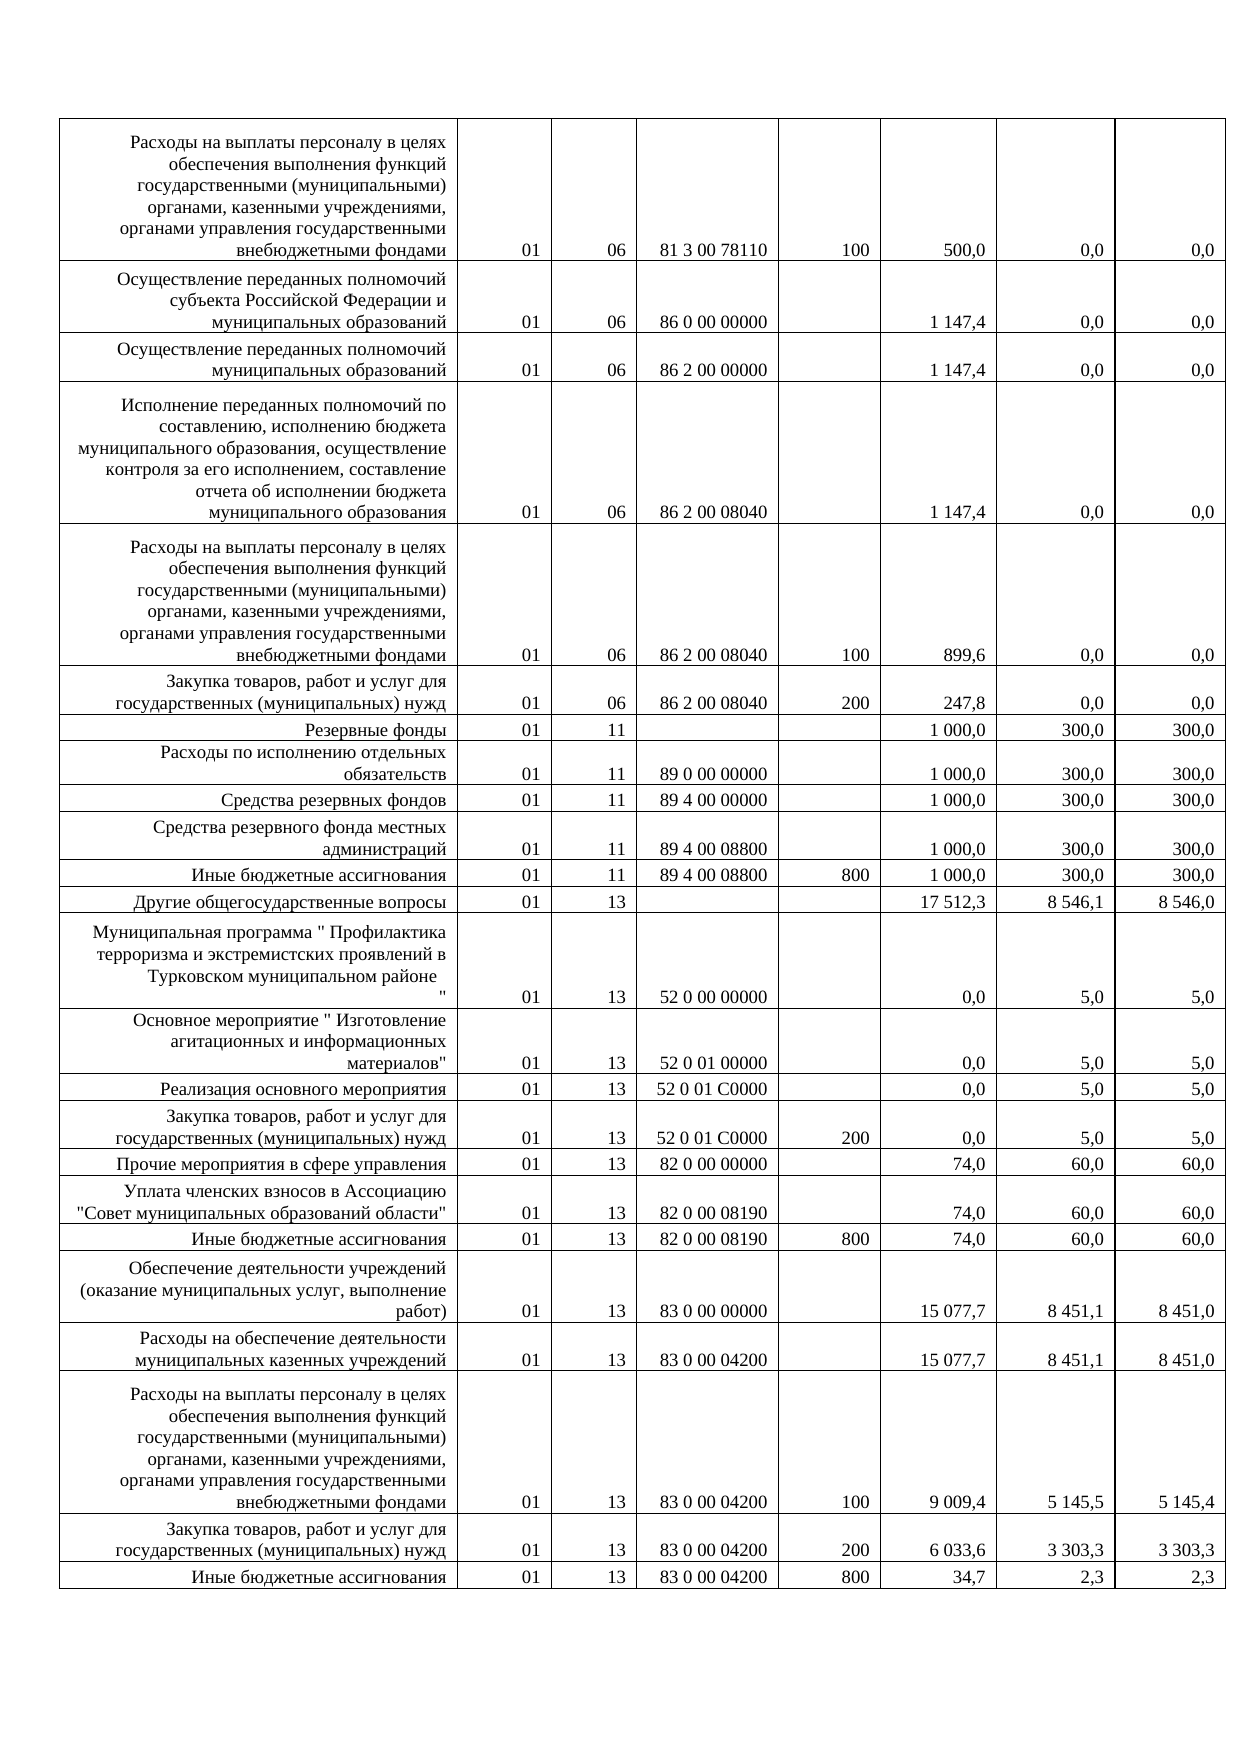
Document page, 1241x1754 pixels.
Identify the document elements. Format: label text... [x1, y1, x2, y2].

table_cell [637, 887, 778, 912]
table_cell 11 [552, 860, 636, 886]
table_cell 0,0 [997, 261, 1114, 332]
table_cell Другие общегосударственные вопросы [60, 887, 457, 912]
table_cell 0,0 [1116, 382, 1225, 523]
table_cell 60,0 [1116, 1176, 1225, 1223]
table_cell 06 [552, 261, 636, 332]
table_cell 89 4 00 00000 [637, 785, 778, 811]
table_cell 0,0 [1116, 119, 1225, 260]
table_cell [637, 715, 778, 740]
table_cell 11 [552, 715, 636, 740]
table_cell 8 451,0 [1116, 1251, 1225, 1322]
table_cell 5,0 [1116, 1074, 1225, 1100]
table_cell 5,0 [997, 1101, 1114, 1148]
table_cell 300,0 [997, 741, 1114, 784]
table_cell [779, 382, 880, 523]
table_cell 01 [458, 1562, 551, 1587]
table_cell 86 0 00 00000 [637, 261, 778, 332]
table_cell 6 033,6 [881, 1514, 996, 1561]
table_cell 2,3 [1116, 1562, 1225, 1587]
table_cell 13 [552, 1009, 636, 1073]
table_cell 01 [458, 1009, 551, 1073]
table_cell 83 0 00 04200 [637, 1371, 778, 1512]
table_cell 01 [458, 860, 551, 886]
table_cell 01 [458, 1176, 551, 1223]
table_cell 0,0 [881, 1101, 996, 1148]
table_cell 01 [458, 1514, 551, 1561]
table_cell 100 [779, 1371, 880, 1512]
table_cell 06 [552, 119, 636, 260]
table_cell 800 [779, 860, 880, 886]
table_cell 247,8 [881, 666, 996, 713]
table_cell [779, 715, 880, 740]
table_cell 06 [552, 666, 636, 713]
table_cell 13 [552, 1371, 636, 1512]
table_cell Обеспечение деятельности учреждений (оказание муниципальных услуг, выполнение работ) [60, 1251, 457, 1322]
table_cell 1 000,0 [881, 741, 996, 784]
table_cell 01 [458, 1251, 551, 1322]
table_cell Осуществление переданных полномочий субъекта Российской Федерации и муниципальных образований [60, 261, 457, 332]
table_cell 2,3 [997, 1562, 1114, 1587]
table_cell 300,0 [1116, 741, 1225, 784]
table_cell 5,0 [1116, 913, 1225, 1008]
table_cell 74,0 [881, 1176, 996, 1223]
table_cell 82 0 00 08190 [637, 1176, 778, 1223]
table_cell 13 [552, 1149, 636, 1175]
table_cell 83 0 00 04200 [637, 1562, 778, 1587]
table_cell 5,0 [1116, 1009, 1225, 1073]
table_cell 8 451,0 [1116, 1323, 1225, 1370]
table_cell 89 4 00 08800 [637, 812, 778, 859]
table_cell 01 [458, 524, 551, 665]
table_cell 300,0 [1116, 785, 1225, 811]
table_cell 06 [552, 382, 636, 523]
table_cell 13 [552, 1514, 636, 1561]
table_cell 83 0 00 04200 [637, 1514, 778, 1561]
table_cell Основное мероприятие " Изготовление агитационных и информационных материалов" [60, 1009, 457, 1073]
table_cell 74,0 [881, 1149, 996, 1175]
table_cell 300,0 [1116, 860, 1225, 886]
table_cell Средства резервных фондов [60, 785, 457, 811]
table_cell 800 [779, 1224, 880, 1250]
table_cell 52 0 01 С0000 [637, 1074, 778, 1100]
table_cell 01 [458, 261, 551, 332]
table_cell [779, 887, 880, 912]
table_cell 01 [458, 812, 551, 859]
table_cell 60,0 [997, 1176, 1114, 1223]
table_cell 86 2 00 00000 [637, 333, 778, 381]
table_cell 1 000,0 [881, 812, 996, 859]
table_cell 86 2 00 08040 [637, 524, 778, 665]
table_cell 1 147,4 [881, 261, 996, 332]
table_cell 1 000,0 [881, 715, 996, 740]
table_cell [779, 333, 880, 381]
table_cell 82 0 00 00000 [637, 1149, 778, 1175]
table_cell 81 3 00 78110 [637, 119, 778, 260]
table_cell 01 [458, 785, 551, 811]
table_cell 0,0 [997, 382, 1114, 523]
table_cell 13 [552, 1101, 636, 1148]
table_cell [779, 1176, 880, 1223]
table_cell 1 147,4 [881, 333, 996, 381]
table_cell 60,0 [1116, 1149, 1225, 1175]
table_cell 100 [779, 119, 880, 260]
table_cell 01 [458, 666, 551, 713]
table_cell 15 077,7 [881, 1251, 996, 1322]
table_cell Закупка товаров, работ и услуг для государственных (муниципальных) нужд [60, 1514, 457, 1561]
table_cell 74,0 [881, 1224, 996, 1250]
table_cell Реализация основного мероприятия [60, 1074, 457, 1100]
table_cell 5,0 [997, 1074, 1114, 1100]
table_cell Средства резервного фонда местных администраций [60, 812, 457, 859]
table_cell 0,0 [997, 333, 1114, 381]
table_cell 17 512,3 [881, 887, 996, 912]
table_cell 5,0 [1116, 1101, 1225, 1148]
table_cell 0,0 [1116, 666, 1225, 713]
table_cell 01 [458, 913, 551, 1008]
table_cell 1 000,0 [881, 860, 996, 886]
table_cell 52 0 01 00000 [637, 1009, 778, 1073]
table_cell Расходы по исполнению отдельных обязательств [60, 741, 457, 784]
table_cell 300,0 [997, 715, 1114, 740]
table_cell Иные бюджетные ассигнования [60, 860, 457, 886]
table_cell Иные бюджетные ассигнования [60, 1562, 457, 1587]
table_cell 13 [552, 1224, 636, 1250]
table_cell 8 451,1 [997, 1251, 1114, 1322]
table_cell 01 [458, 1371, 551, 1512]
table_cell 300,0 [1116, 812, 1225, 859]
table_cell 11 [552, 812, 636, 859]
table_cell 0,0 [1116, 333, 1225, 381]
table_cell 5,0 [997, 913, 1114, 1008]
table_cell Закупка товаров, работ и услуг для государственных (муниципальных) нужд [60, 666, 457, 713]
table_cell [779, 913, 880, 1008]
table_cell 11 [552, 741, 636, 784]
table_cell 13 [552, 1562, 636, 1587]
table_cell 15 077,7 [881, 1323, 996, 1370]
table_cell 13 [552, 887, 636, 912]
table_cell 06 [552, 524, 636, 665]
table_cell 86 2 00 08040 [637, 666, 778, 713]
table_cell [779, 261, 880, 332]
table_cell 899,6 [881, 524, 996, 665]
table_cell 60,0 [997, 1224, 1114, 1250]
table_cell 3 303,3 [997, 1514, 1114, 1561]
table_cell Уплата членских взносов в Ассоциацию "Совет муниципальных образований области" [60, 1176, 457, 1223]
table_cell 0,0 [1116, 524, 1225, 665]
table_cell 86 2 00 08040 [637, 382, 778, 523]
table_cell 01 [458, 333, 551, 381]
table_cell Закупка товаров, работ и услуг для государственных (муниципальных) нужд [60, 1101, 457, 1148]
table_cell 9 009,4 [881, 1371, 996, 1512]
table_cell 0,0 [881, 1009, 996, 1073]
table_cell 8 451,1 [997, 1323, 1114, 1370]
table_cell Прочие мероприятия в сфере управления [60, 1149, 457, 1175]
table_cell 11 [552, 785, 636, 811]
table_cell [779, 1251, 880, 1322]
table_cell 13 [552, 1323, 636, 1370]
table_cell 83 0 00 00000 [637, 1251, 778, 1322]
table_cell 13 [552, 1251, 636, 1322]
table_cell 60,0 [1116, 1224, 1225, 1250]
table_cell 13 [552, 913, 636, 1008]
table_cell Иные бюджетные ассигнования [60, 1224, 457, 1250]
table_cell [779, 1009, 880, 1073]
table_cell 1 147,4 [881, 382, 996, 523]
table_cell 60,0 [997, 1149, 1114, 1175]
table_cell 01 [458, 1224, 551, 1250]
table_cell 01 [458, 887, 551, 912]
table_cell 01 [458, 715, 551, 740]
table_cell Муниципальная программа " Профилактика терроризма и экстремистских проявлений в Турковском муниципальном районе " [60, 913, 457, 1008]
table_cell 200 [779, 1101, 880, 1148]
table_cell 100 [779, 524, 880, 665]
table_cell 5 145,5 [997, 1371, 1114, 1512]
table_cell [779, 1074, 880, 1100]
table_cell 0,0 [881, 913, 996, 1008]
table_cell 1 000,0 [881, 785, 996, 811]
table_cell [779, 812, 880, 859]
table_cell 01 [458, 1074, 551, 1100]
table_cell 0,0 [997, 524, 1114, 665]
table_cell 800 [779, 1562, 880, 1587]
table_cell [779, 1149, 880, 1175]
table_cell [779, 741, 880, 784]
table_cell 0,0 [1116, 261, 1225, 332]
table_cell 89 4 00 08800 [637, 860, 778, 886]
table_cell Расходы на обеспечение деятельности муниципальных казенных учреждений [60, 1323, 457, 1370]
table_cell 300,0 [997, 860, 1114, 886]
table_cell 52 0 01 С0000 [637, 1101, 778, 1148]
table_cell Резервные фонды [60, 715, 457, 740]
table_cell Исполнение переданных полномочий по составлению, исполнению бюджета муниципального образования, осуществление контроля за его исполнением, составление отчета об исполнении бюджета муниципального образования [60, 382, 457, 523]
table_cell 0,0 [997, 666, 1114, 713]
table_cell Осуществление переданных полномочий муниципальных образований [60, 333, 457, 381]
table_cell 52 0 00 00000 [637, 913, 778, 1008]
table_cell 01 [458, 1323, 551, 1370]
table_cell 5,0 [997, 1009, 1114, 1073]
table_cell 06 [552, 333, 636, 381]
table_cell 200 [779, 666, 880, 713]
table_cell [779, 1323, 880, 1370]
table_cell 89 0 00 00000 [637, 741, 778, 784]
table_cell 01 [458, 119, 551, 260]
table_cell 8 546,0 [1116, 887, 1225, 912]
table_cell 500,0 [881, 119, 996, 260]
table_cell 01 [458, 741, 551, 784]
table_cell 83 0 00 04200 [637, 1323, 778, 1370]
table_cell 13 [552, 1176, 636, 1223]
table_cell 13 [552, 1074, 636, 1100]
table_cell 0,0 [997, 119, 1114, 260]
table_cell 300,0 [997, 785, 1114, 811]
table_cell 34,7 [881, 1562, 996, 1587]
table_cell 8 546,1 [997, 887, 1114, 912]
table_cell 01 [458, 1149, 551, 1175]
table_cell 200 [779, 1514, 880, 1561]
table_cell 300,0 [997, 812, 1114, 859]
table_cell 01 [458, 382, 551, 523]
table_cell [779, 785, 880, 811]
table_cell 300,0 [1116, 715, 1225, 740]
table_cell 82 0 00 08190 [637, 1224, 778, 1250]
table_cell 0,0 [881, 1074, 996, 1100]
table_cell 5 145,4 [1116, 1371, 1225, 1512]
table_cell 01 [458, 1101, 551, 1148]
table_cell 3 303,3 [1116, 1514, 1225, 1561]
